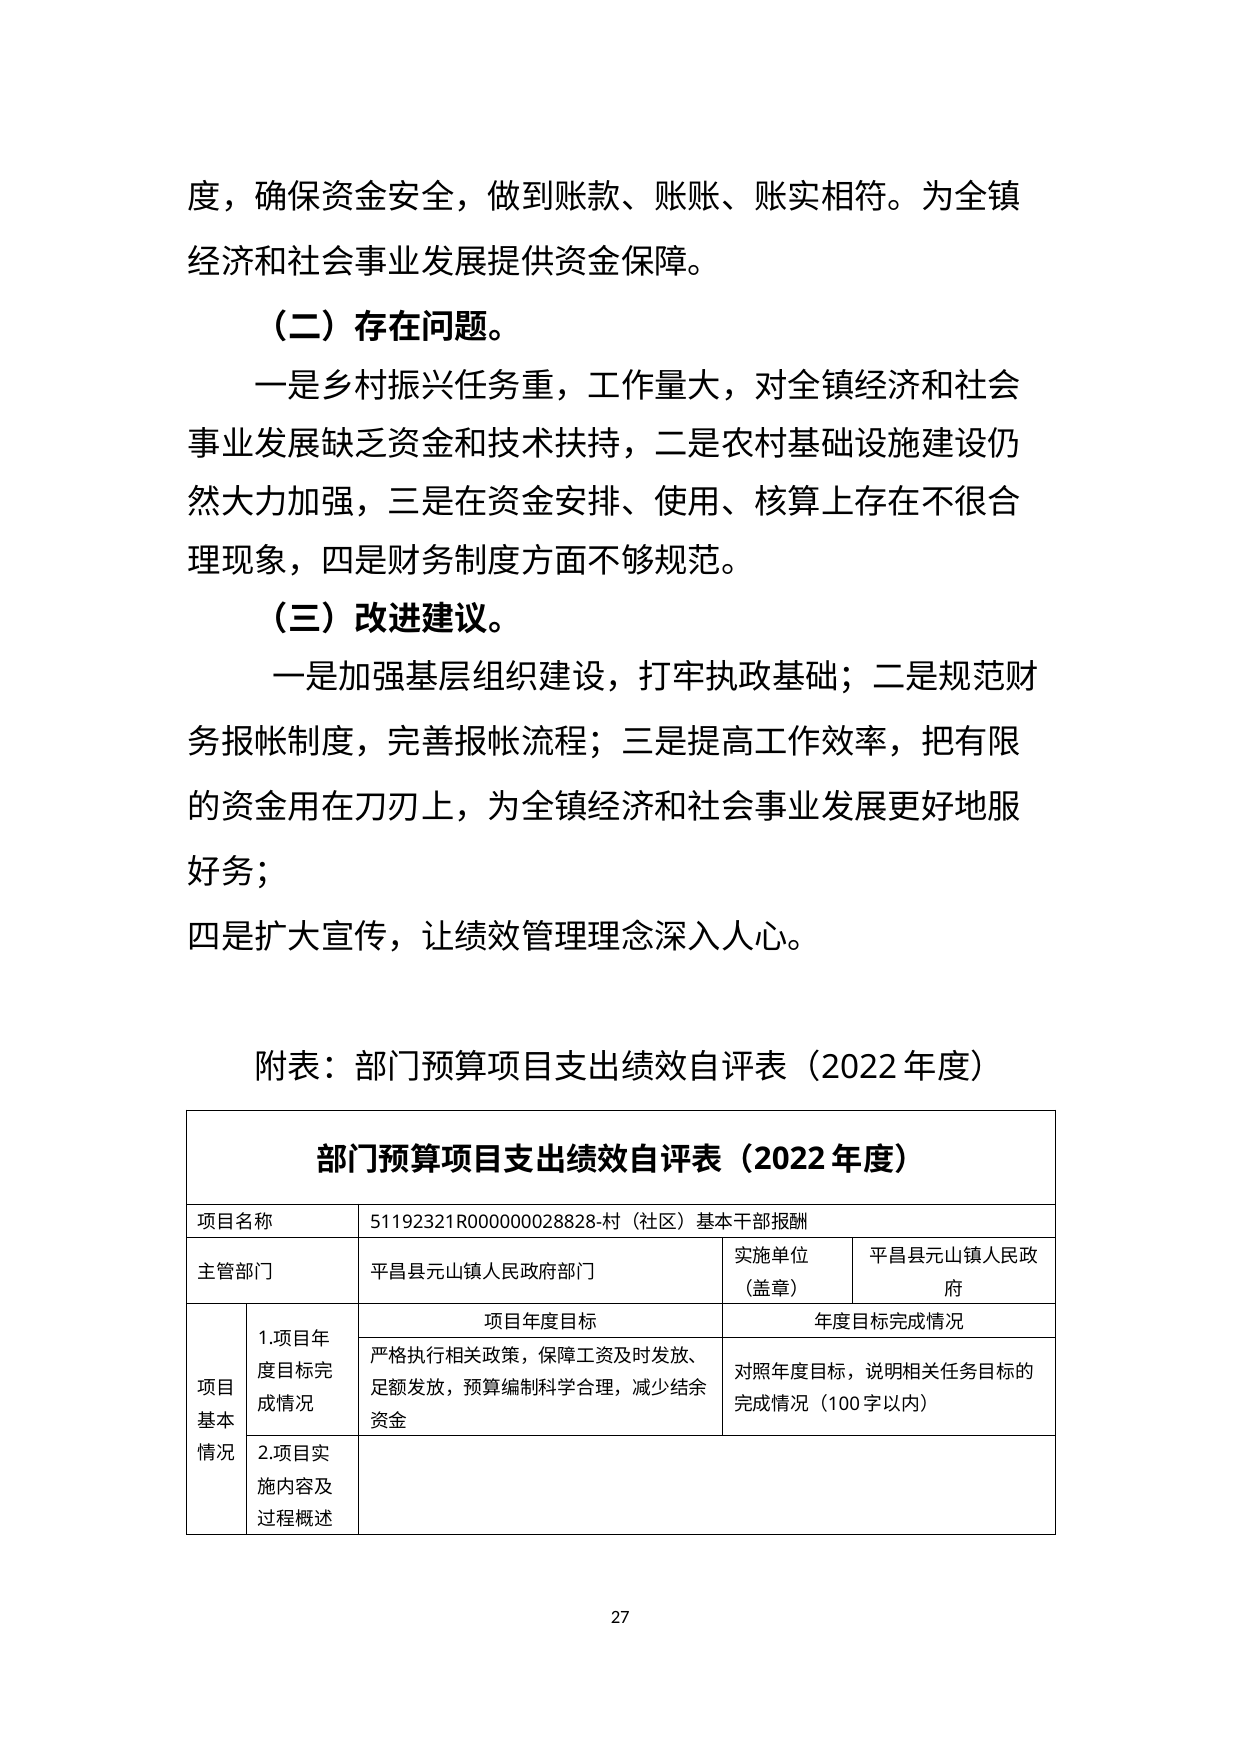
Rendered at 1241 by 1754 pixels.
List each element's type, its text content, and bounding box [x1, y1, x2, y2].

table_cell 平昌县元山镇人民政府部门 [359, 1238, 722, 1303]
text 四是扩大宣传，让绩效管理理念深入人心。 [187, 902, 1053, 967]
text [187, 162, 1053, 292]
table_cell 主管部门 [187, 1238, 358, 1303]
table_cell 1.项目年度目标完成情况 [247, 1304, 358, 1435]
table_header 部门预算项目支出绩效自评表（2022年度） [187, 1111, 1055, 1203]
list 存在问题。 [187, 292, 1053, 350]
list 改进建议。 [187, 584, 1053, 642]
table_cell [359, 1436, 1055, 1534]
text 一是加强基层组织建设，打牢执政基础；二是规范财务报帐制度，完善报帐流程；三是提高工作效率，把有限的资金用在刀刃上，为全镇经济和社会事业发展更好地服好务； [187, 642, 1053, 902]
table_cell 实施单位 （盖章） [723, 1238, 852, 1303]
table_cell 项目名称 [187, 1205, 358, 1237]
list 一是乡村振兴任务重，工作量大，对全镇经济和社会事业发展缺乏资金和技术扶持，二是农村基础设施建设仍然大力加强，三是在资金安排、使用、核算上存在不很合理现象，四是财务制度方面不够规范。 [187, 350, 1053, 584]
table_cell 项目年度目标 [359, 1304, 722, 1337]
table_cell 51192321R000000028828-村（社区）基本干部报酬 [359, 1205, 1055, 1237]
table_cell 年度目标完成情况 [723, 1304, 1055, 1337]
list 附表：部门预算项目支出绩效自评表（2022年度） [187, 1032, 1053, 1097]
table_cell 严格执行相关政策，保障工资及时发放、足额发放，预算编制科学合理，减少结余资金 [359, 1338, 722, 1435]
table_cell 2.项目实施内容及过程概述 [247, 1436, 358, 1534]
table_cell 项目基本情况 [187, 1304, 246, 1534]
table_cell 对照年度目标，说明相关任务目标的完成情况（100字以内） [723, 1338, 1055, 1435]
table_cell 平昌县元山镇人民政府 [853, 1238, 1055, 1303]
